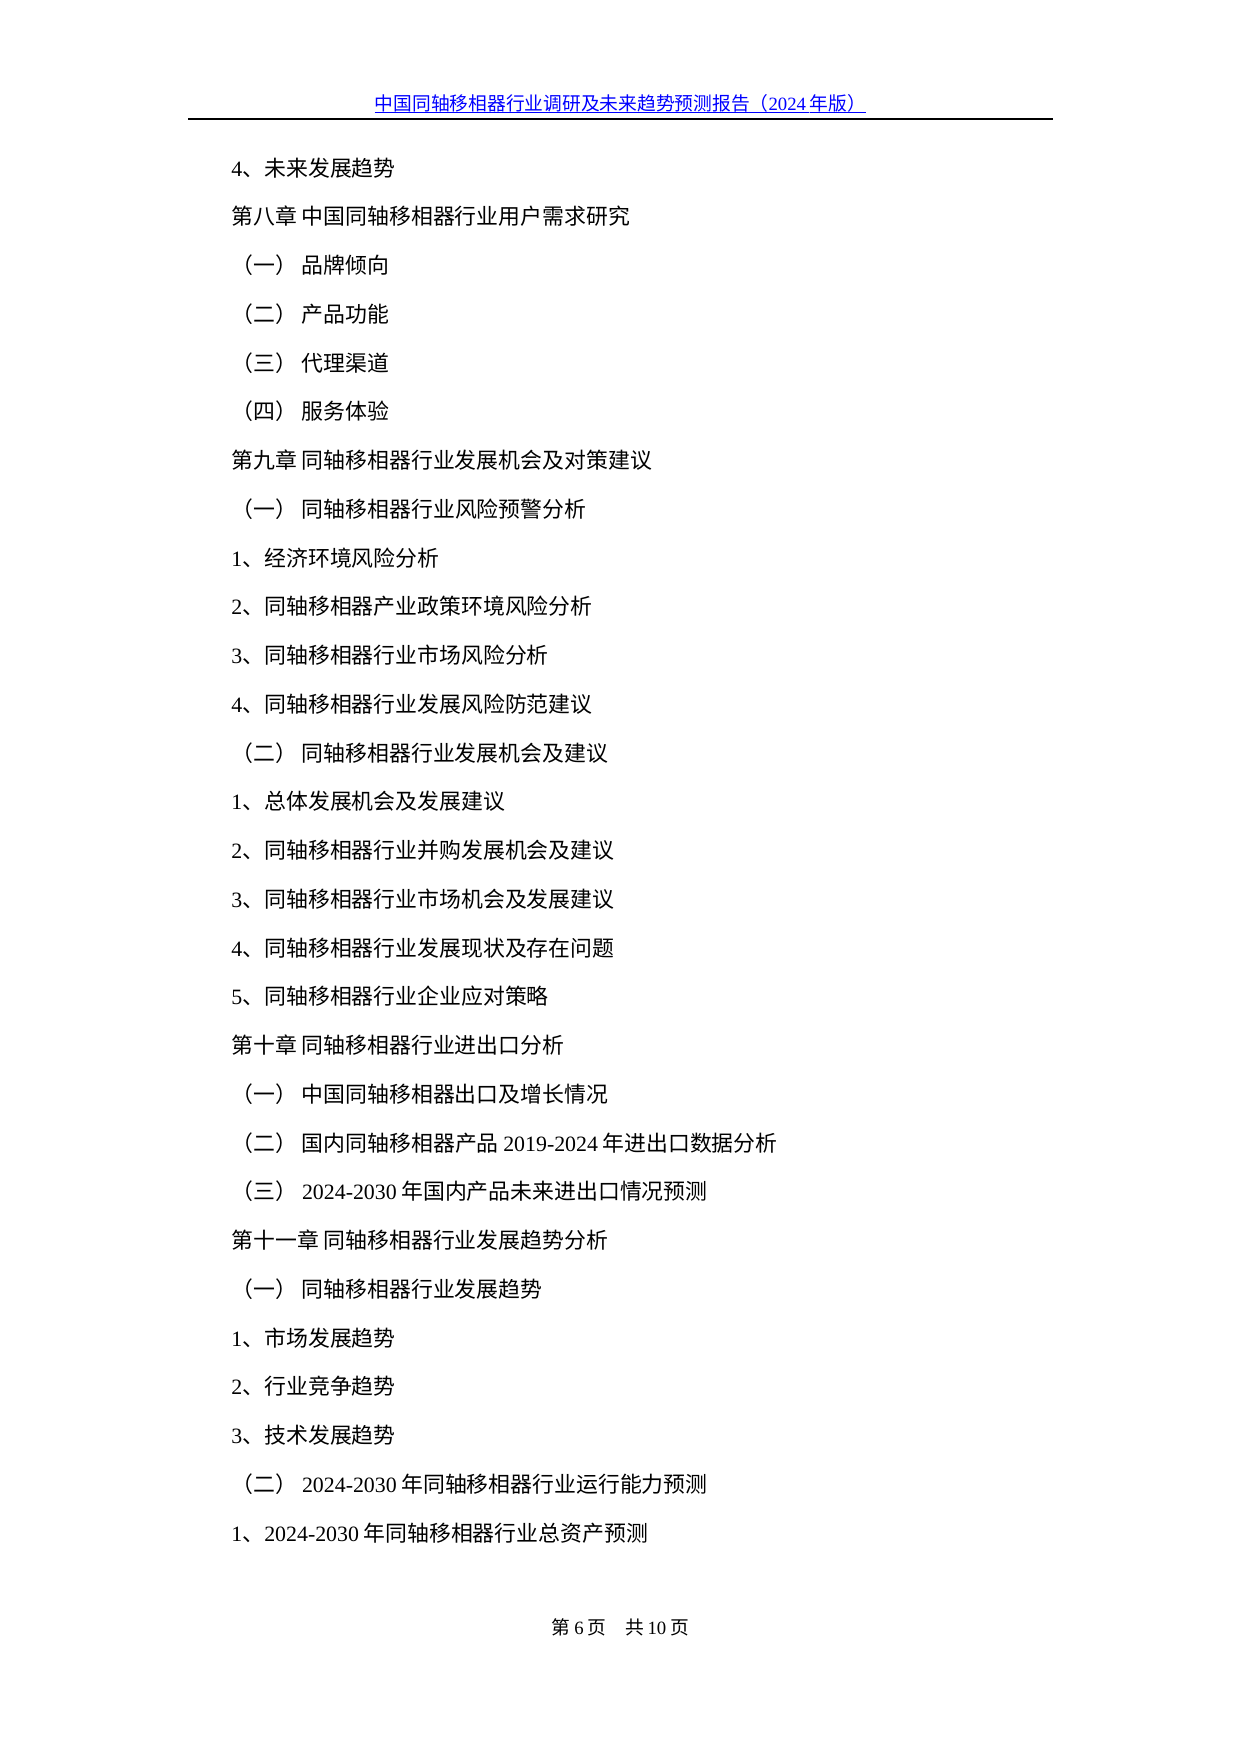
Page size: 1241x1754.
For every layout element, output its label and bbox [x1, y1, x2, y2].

text [187, 150, 1053, 1548]
